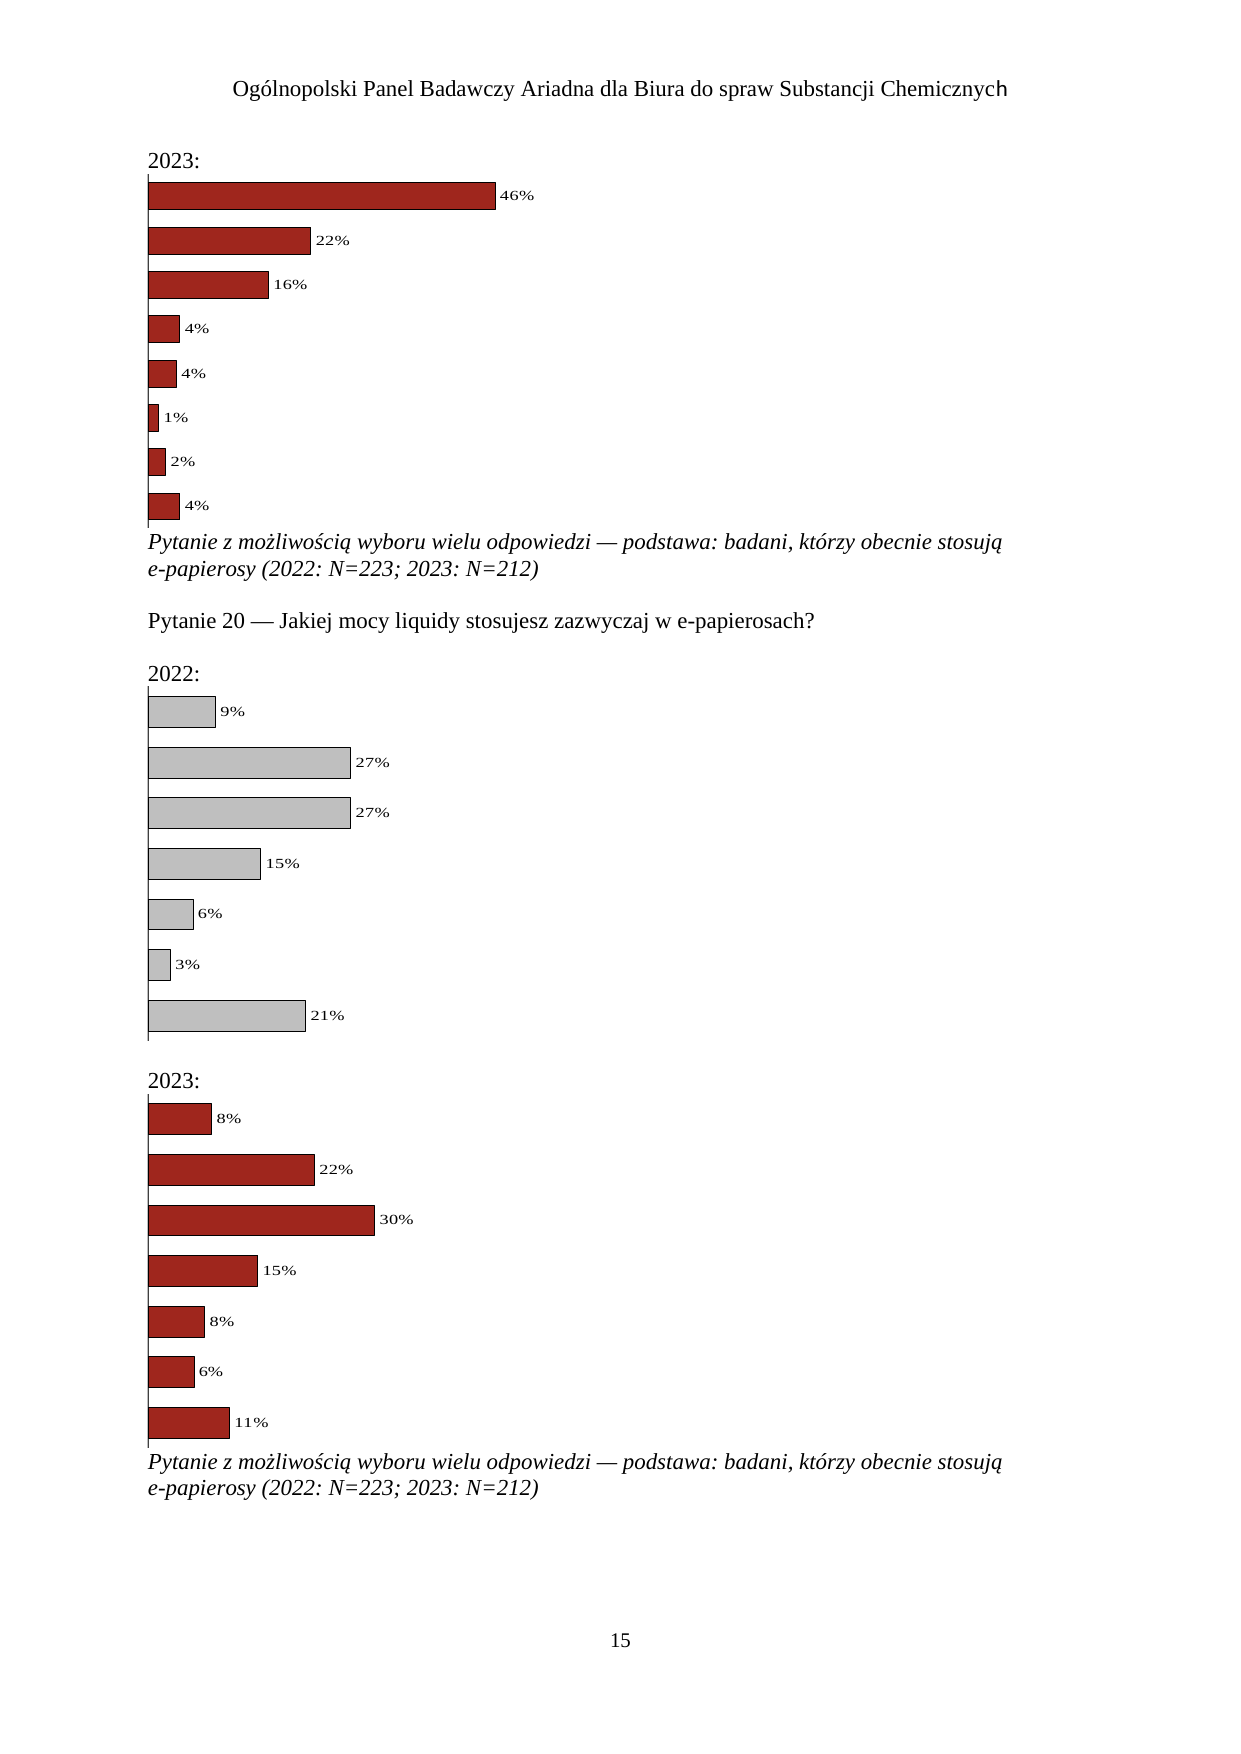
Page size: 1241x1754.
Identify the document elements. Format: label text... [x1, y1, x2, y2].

text 2023: [148, 1067, 1093, 1093]
text Pytanie z możliwością wyboru wielu odpowiedzi — podstawa: badani, którzy obecnie stosują e-papierosy (2022: N=223; 2023: N=212) [148, 528, 1093, 581]
text 2023: [148, 148, 1093, 174]
text Pytanie 20 — Jakiej mocy liquidy stosujesz zazwyczaj w e-papierosach? [148, 607, 1093, 634]
text Pytanie z możliwością wyboru wielu odpowiedzi — podstawa: badani, którzy obecnie stosują e-papierosy (2022: N=223; 2023: N=212) [148, 1448, 1093, 1501]
text 2022: [148, 660, 1093, 686]
